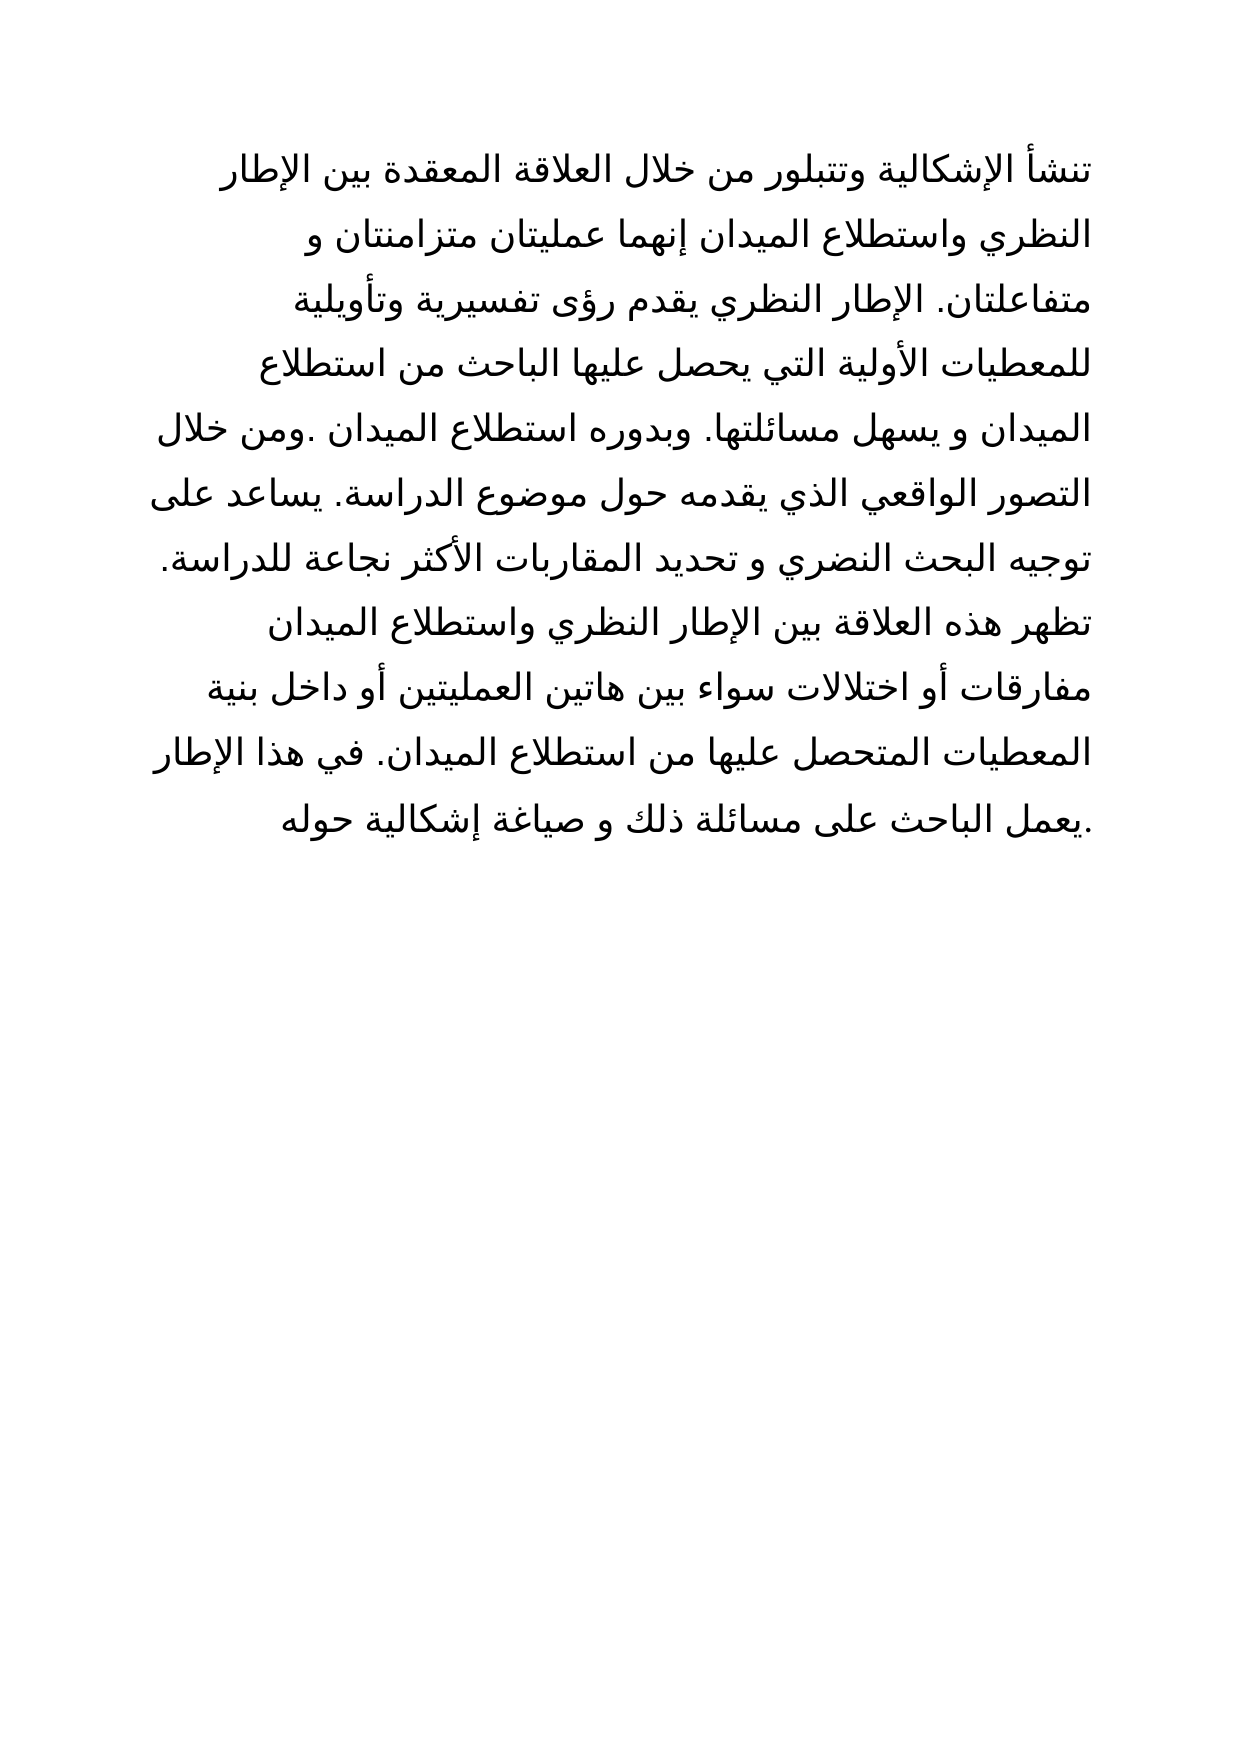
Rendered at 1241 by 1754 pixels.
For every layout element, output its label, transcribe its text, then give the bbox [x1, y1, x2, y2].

text تنشأ الإشكالية وتتبلور من خلال العلاقة المعقدة بين الإطار النظري واستطلاع الميدان إنهما عمليتان متزامنتان و متفاعلتان. الإطار النظري يقدم رؤى تفسيرية وتأويلية للمعطيات الأولية التي يحصل عليها الباحث من استطلاع الميدان و يسهل مسائلتها. وبدوره استطلاع الميدان .ومن خلال التصور الواقعي الذي يقدمه حول موضوع الدراسة. يساعد على توجيه البحث النضري و تحديد المقاربات الأكثر نجاعة للدراسة. تظهر هذه العلاقة بين الإطار النظري واستطلاع الميدان مفارقات أو اختلالات سواء بين هاتين العمليتين أو داخل بنية المعطيات المتحصل عليها من استطلاع الميدان. في هذا الإطار يعمل الباحث على مسائلة ذلك و صياغة إشكالية حوله. [148, 148, 1093, 842]
